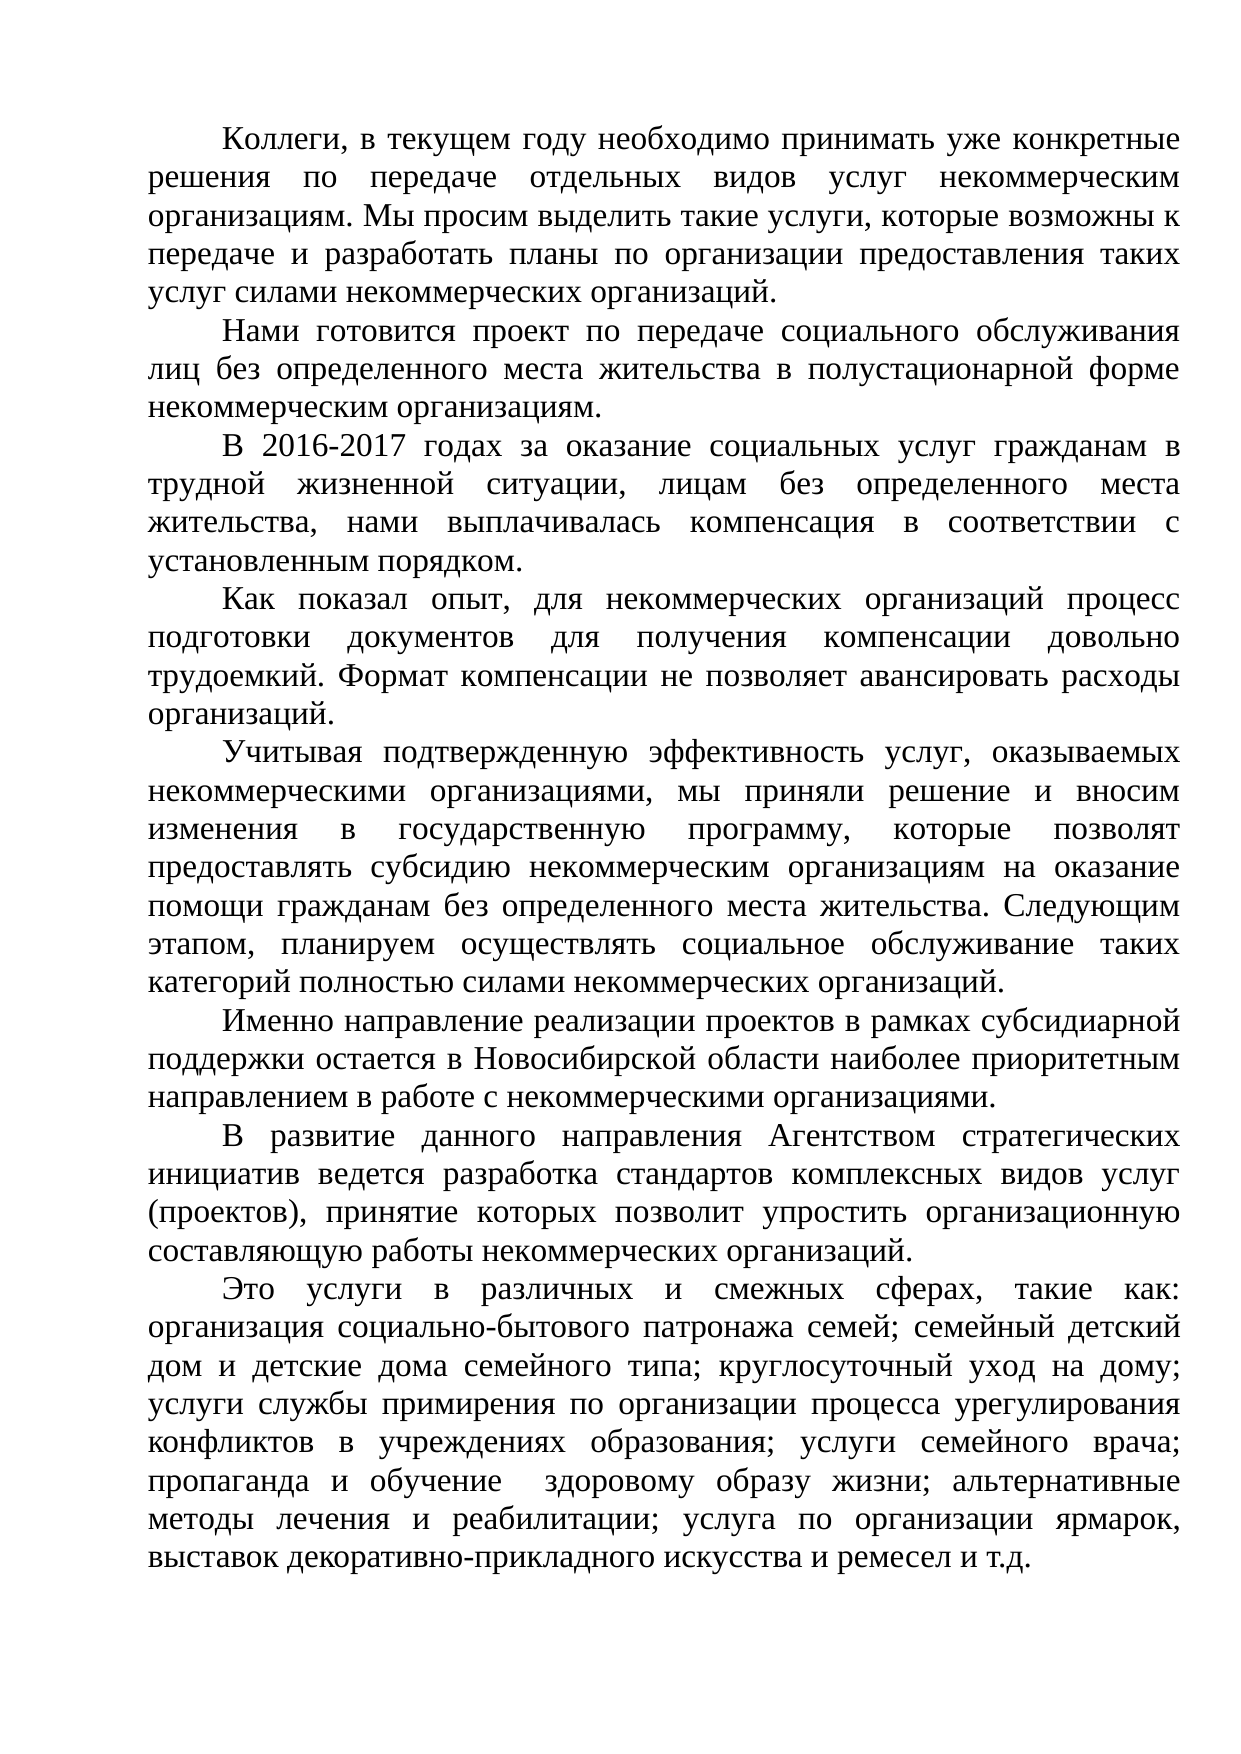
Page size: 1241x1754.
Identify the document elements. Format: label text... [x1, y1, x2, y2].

text Учитывая подтвержденную эффективность услуг, оказываемых некоммерческими организациями, мы приняли решение и вносим изменения в государственную программу, которые позволят предоставлять субсидию некоммерческим организациям на оказание помощи гражданам без определенного места жительства. Следующим этапом, планируем осуществлять социальное обслуживание таких категорий полностью силами некоммерческих организаций. [148, 731, 1181, 1000]
text В развитие данного направления Агентством стратегических инициатив ведется разработка стандартов комплексных видов услуг (проектов), принятие которых позволит упростить организационную составляющую работы некоммерческих организаций. [148, 1115, 1181, 1268]
text Именно направление реализации проектов в рамках субсидиарной поддержки остается в Новосибирской области наиболее приоритетным направлением в работе с некоммерческими организациями. [148, 1000, 1181, 1115]
text Как показал опыт, для некоммерческих организаций процесс подготовки документов для получения компенсации довольно трудоемкий. Формат компенсации не позволяет авансировать расходы организаций. [148, 578, 1181, 731]
text В 2016-2017 годах за оказание социальных услуг гражданам в трудной жизненной ситуации, лицам без определенного места жительства, нами выплачивалась компенсация в соответствии с установленным порядком. [148, 425, 1181, 578]
text Это услуги в различных и смежных сферах, такие как: организация социально-бытового патронажа семей; семейный детский дом и детские дома семейного типа; круглосуточный уход на дому; услуги службы примирения по организации процесса урегулирования конфликтов в учреждениях образования; услуги семейного врача; пропаганда и обучение здоровому образу жизни; альтернативные методы лечения и реабилитации; услуга по организации ярмарок, выставок декоративно-прикладного искусства и ремесел и т.д. [148, 1268, 1181, 1575]
text Нами готовится проект по передаче социального обслуживания лиц без определенного места жительства в полустационарной форме некоммерческим организациям. [148, 310, 1181, 425]
text Коллеги, в текущем году необходимо принимать уже конкретные решения по передаче отдельных видов услуг некоммерческим организациям. Мы просим выделить такие услуги, которые возможны к передаче и разработать планы по организации предоставления таких услуг силами некоммерческих организаций. [148, 118, 1181, 310]
